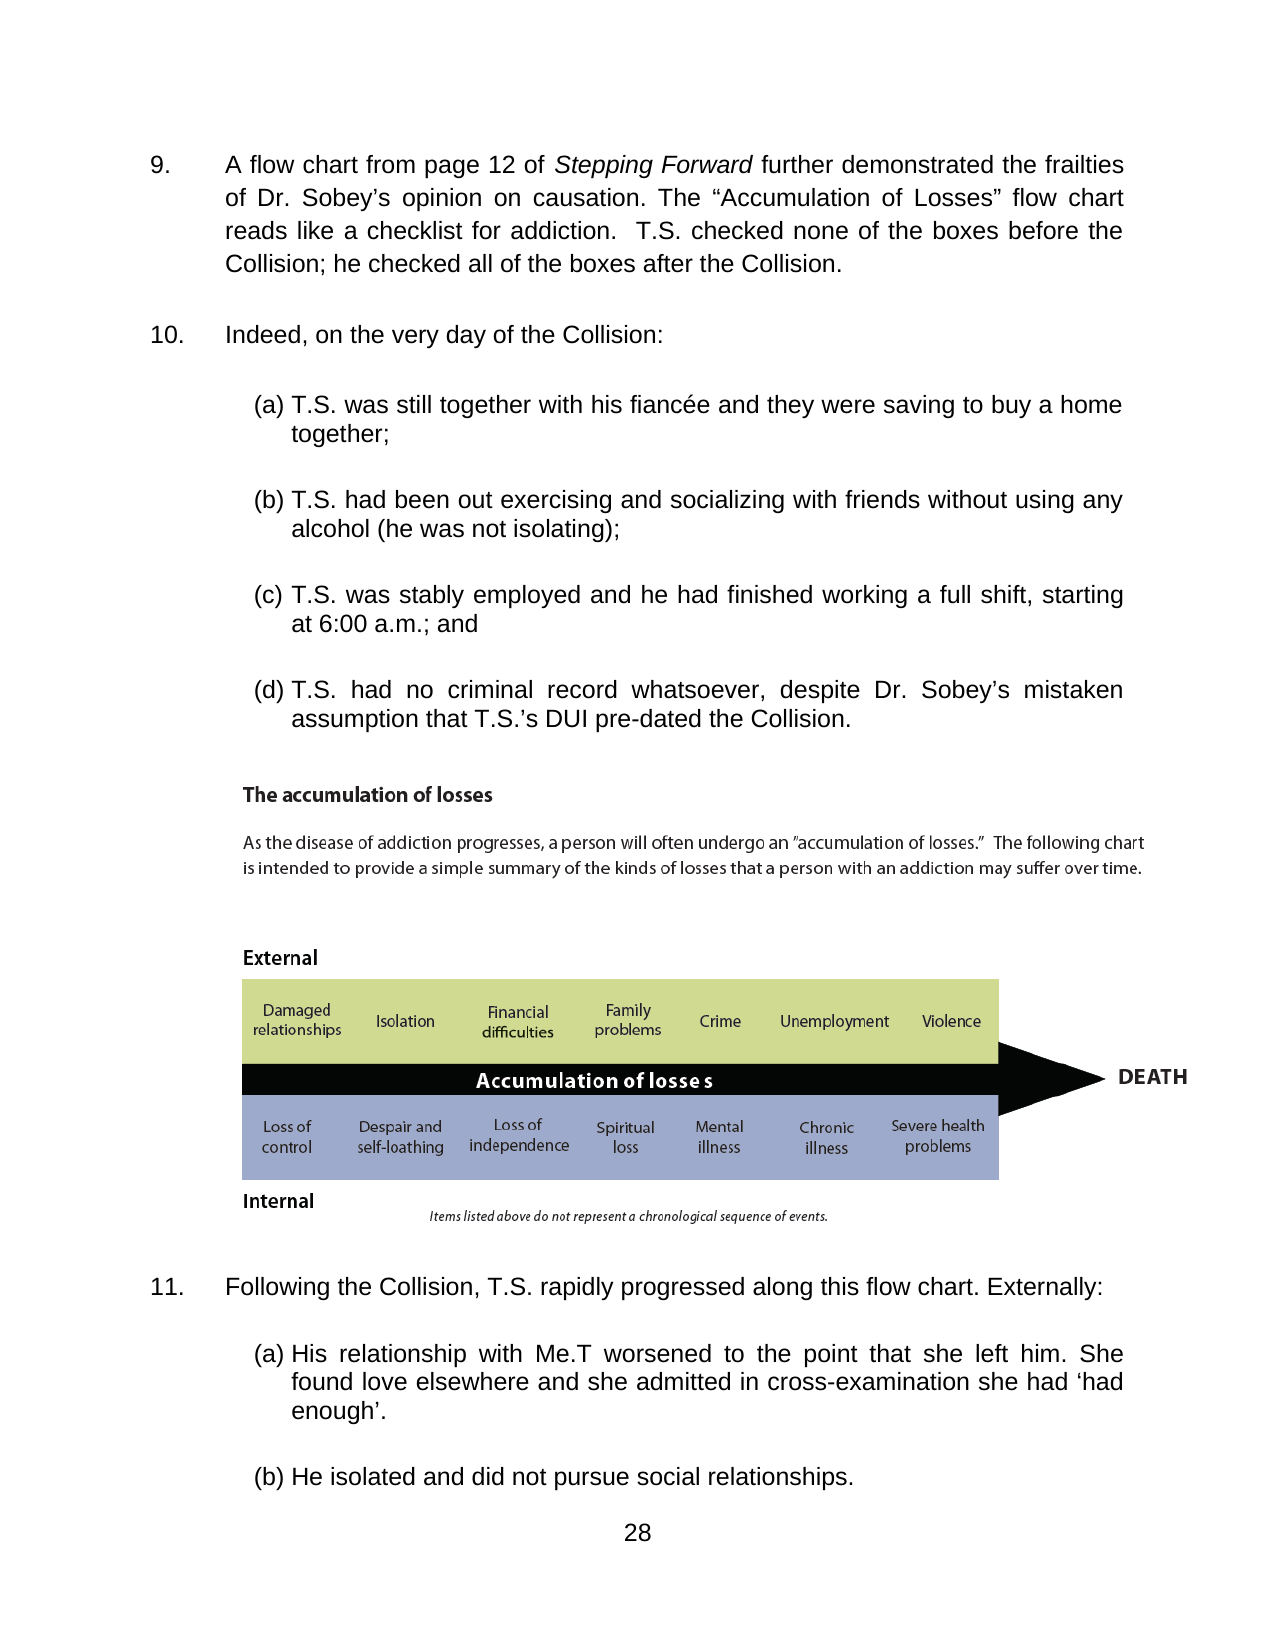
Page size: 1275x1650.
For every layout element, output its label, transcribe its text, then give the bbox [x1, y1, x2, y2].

list T.S. had been out exercising and socializing with friends without using any alcohol (he was not isolating); [253, 485, 1125, 543]
list T.S. was still together with his fiancée and they were saving to buy a home together; [253, 390, 1125, 448]
picture [225, 770, 1200, 1233]
list His relationship with Me.T worsened to the point that she left him. She found love elsewhere and she admitted in cross-examination she had ‘had enough’. [253, 1339, 1125, 1425]
list He isolated and did not pursue social relationships. [253, 1462, 1125, 1491]
list A flow chart from page 12 of Stepping Forward further demonstrated the frailties of Dr. Sobey’s opinion on causation. The “Accumulation of Losses” flow chart reads like a checklist for addiction. T.S. checked none of the boxes before the Collision; he checked all of the boxes after the Collision. [150, 150, 1125, 278]
list T.S. had no criminal record whatsoever, despite Dr. Sobey’s mistaken assumption that T.S.’s DUI pre-dated the Collision. [253, 675, 1125, 733]
list T.S. was stably employed and he had finished working a full shift, starting at 6:00 a.m.; and [253, 580, 1125, 638]
list Following the Collision, T.S. rapidly progressed along this flow chart. Externally: [150, 1272, 1125, 1301]
list Indeed, on the very day of the Collision: [150, 319, 1125, 348]
